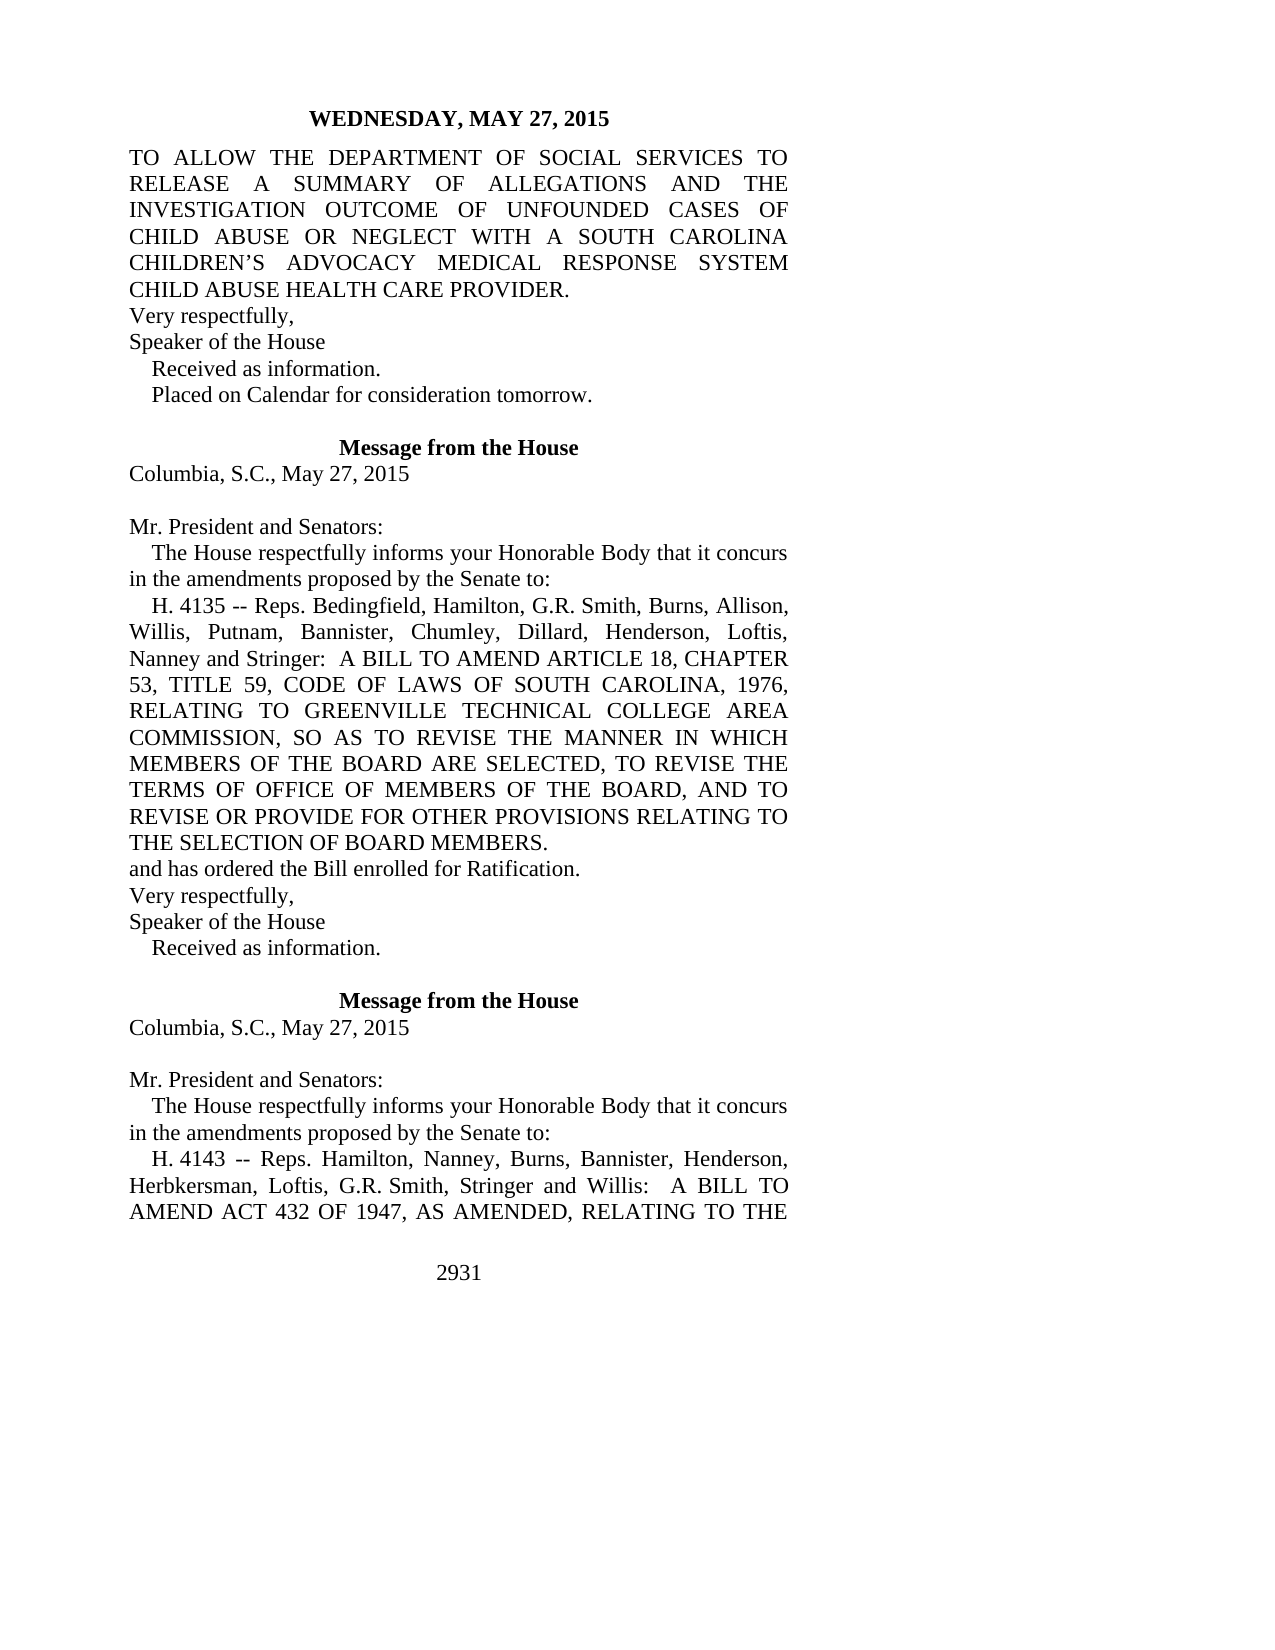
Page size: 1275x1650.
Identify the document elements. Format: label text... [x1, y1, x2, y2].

text Message from the House [129, 434, 789, 460]
text Message from the House [129, 987, 789, 1013]
text The House respectfully informs your Honorable Body that it concurs in the amendments proposed by the Senate to: [129, 1093, 789, 1145]
text Mr. President and Senators: [129, 513, 789, 539]
text Received as information. [129, 355, 789, 381]
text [129, 1145, 789, 1224]
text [129, 144, 789, 302]
text Speaker of the House [129, 908, 789, 934]
text Columbia, S.C., May 27, 2015 [129, 1013, 789, 1040]
text and has ordered the Bill enrolled for Ratification. [129, 855, 789, 882]
text Received as information. [129, 934, 789, 961]
text Mr. President and Senators: [129, 1066, 789, 1093]
text Very respectfully, [129, 882, 789, 908]
text H. 4135 -- Reps. Bedingfield, Hamilton, G.R. Smith, Burns, Allison, Willis, Putnam, Bannister, Chumley, Dillard, Henderson, Loftis, Nanney and Stringer: A BILL TO AMEND ARTICLE 18, CHAPTER 53, TITLE 59, CODE OF LAWS OF SOUTH CAROLINA, 1976, RELATING TO GREENVILLE TECHNICAL COLLEGE AREA COMMISSION, SO AS TO REVISE THE MANNER IN WHICH MEMBERS OF THE BOARD ARE SELECTED, TO REVISE THE TERMS OF OFFICE OF MEMBERS OF THE BOARD, AND TO REVISE OR PROVIDE FOR OTHER PROVISIONS RELATING TO THE SELECTION OF BOARD MEMBERS. [129, 592, 789, 855]
text Columbia, S.C., May 27, 2015 [129, 460, 789, 486]
text Placed on Calendar for consideration tomorrow. [129, 381, 789, 407]
text Speaker of the House [129, 328, 789, 355]
text The House respectfully informs your Honorable Body that it concurs in the amendments proposed by the Senate to: [129, 539, 789, 592]
text Very respectfully, [129, 302, 789, 328]
